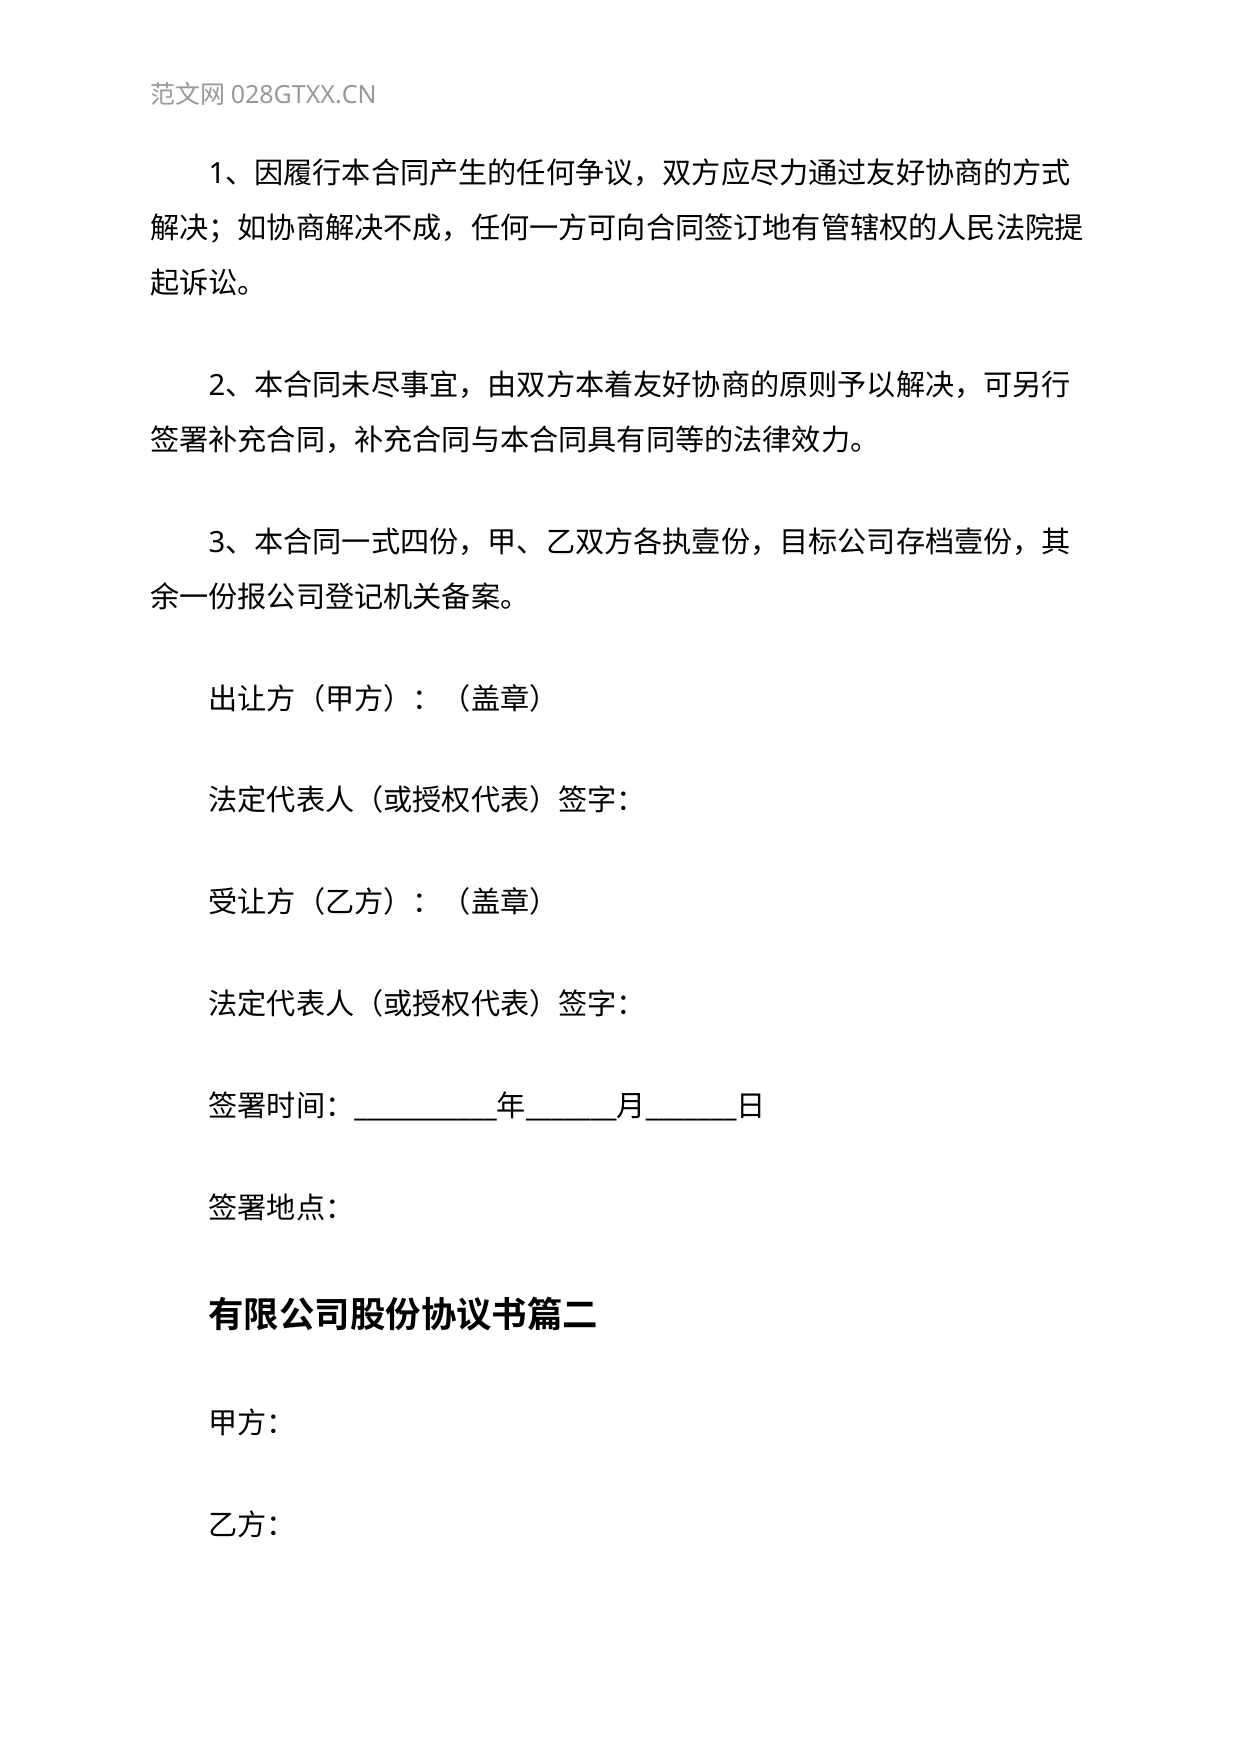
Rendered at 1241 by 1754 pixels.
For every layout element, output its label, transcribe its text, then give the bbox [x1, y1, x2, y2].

text 法定代表人（或授权代表）签字： [150, 981, 1090, 1023]
text 2、本合同未尽事宜，由双方本着友好协商的原则予以解决，可另行签署补充合同，补充合同与本合同具有同等的法律效力。 [150, 362, 1090, 459]
text 签署地点： [150, 1184, 1090, 1227]
text 有限公司股份协议书篇二 [150, 1286, 1090, 1337]
text 3、本合同一式四份，甲、乙双方各执壹份，目标公司存档壹份，其余一份报公司登记机关备案。 [150, 518, 1090, 616]
text 签署时间：___________年_______月_______日 [150, 1082, 1090, 1125]
text 出让方（甲方）：（盖章） [150, 675, 1090, 717]
text 1、因履行本合同产生的任何争议，双方应尽力通过友好协商的方式解决；如协商解决不成，任何一方可向合同签订地有管辖权的人民法院提起诉讼。 [150, 150, 1090, 302]
text 乙方： [150, 1501, 1090, 1543]
text 甲方： [150, 1399, 1090, 1442]
text 受让方（乙方）：（盖章） [150, 879, 1090, 921]
text 法定代表人（或授权代表）签字： [150, 777, 1090, 819]
